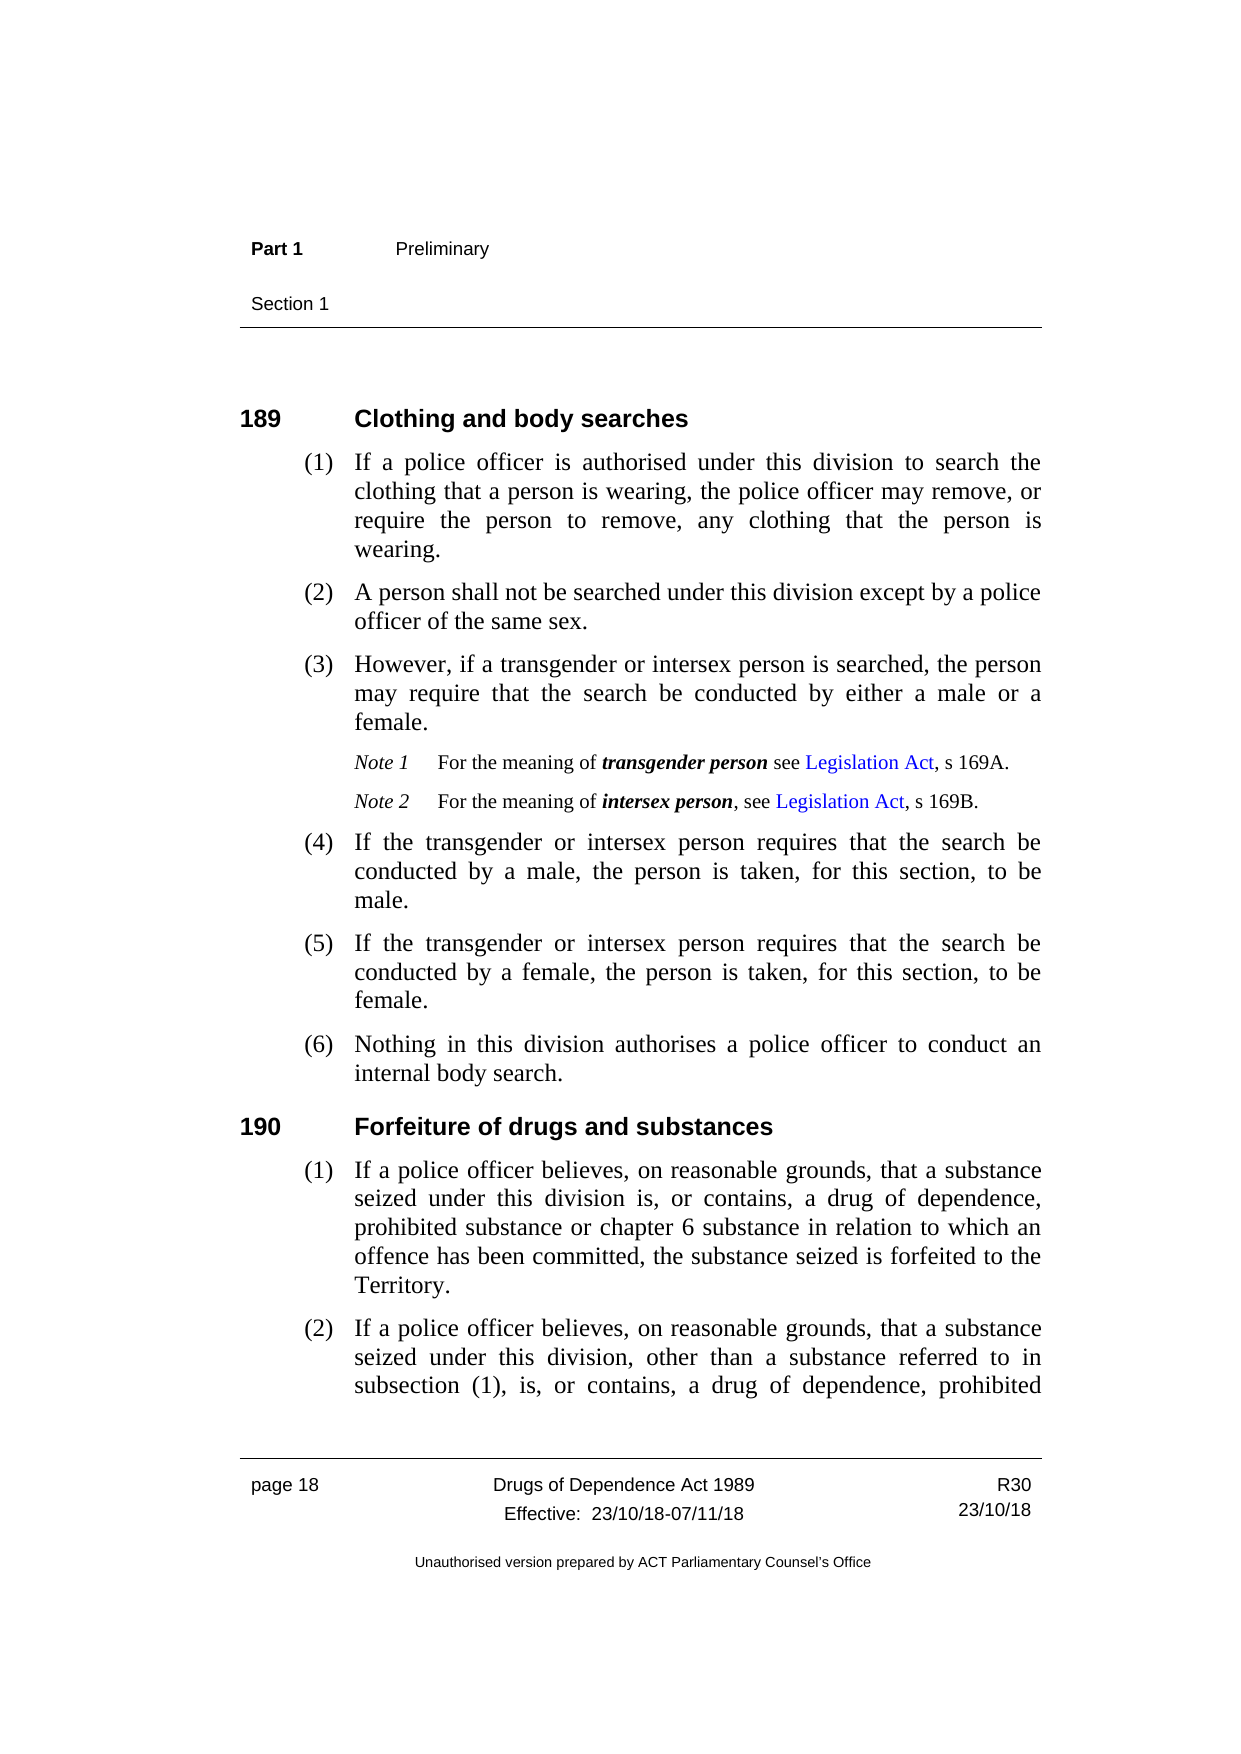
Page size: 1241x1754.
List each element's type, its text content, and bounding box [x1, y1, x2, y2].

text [239, 1313, 1042, 1399]
text 189 Clothing and body searches [239, 404, 1042, 433]
text (5) If the transgender or intersex person requires that the search be conducted by a female, the person is taken, for this section, to be female. [239, 928, 1042, 1014]
text (6) Nothing in this division authorises a police officer to conduct an internal body search. [239, 1029, 1042, 1086]
text 190 Forfeiture of drugs and substances [239, 1111, 1042, 1140]
text (4) If the transgender or intersex person requires that the search be conducted by a male, the person is taken, for this section, to be male. [239, 827, 1042, 913]
text (2) A person shall not be searched under this division except by a police officer of the same sex. [239, 577, 1042, 634]
text Note 1 For the meaning of transgender person see Legislation Act, s 169A. [354, 750, 1042, 774]
text (3) However, if a transgender or intersex person is searched, the person may require that the search be conducted by either a male or a female. [239, 649, 1042, 735]
text (1) If a police officer believes, on reasonable grounds, that a substance seized under this division is, or contains, a drug of dependence, prohibited substance or chapter 6 substance in relation to which an offence has been committed, the substance seized is forfeited to the Territory. [239, 1155, 1042, 1298]
text (1) If a police officer is authorised under this division to search the clothing that a person is wearing, the police officer may remove, or require the person to remove, any clothing that the person is wearing. [239, 447, 1042, 562]
text Note 2 For the meaning of intersex person, see Legislation Act, s 169B. [354, 789, 1042, 813]
